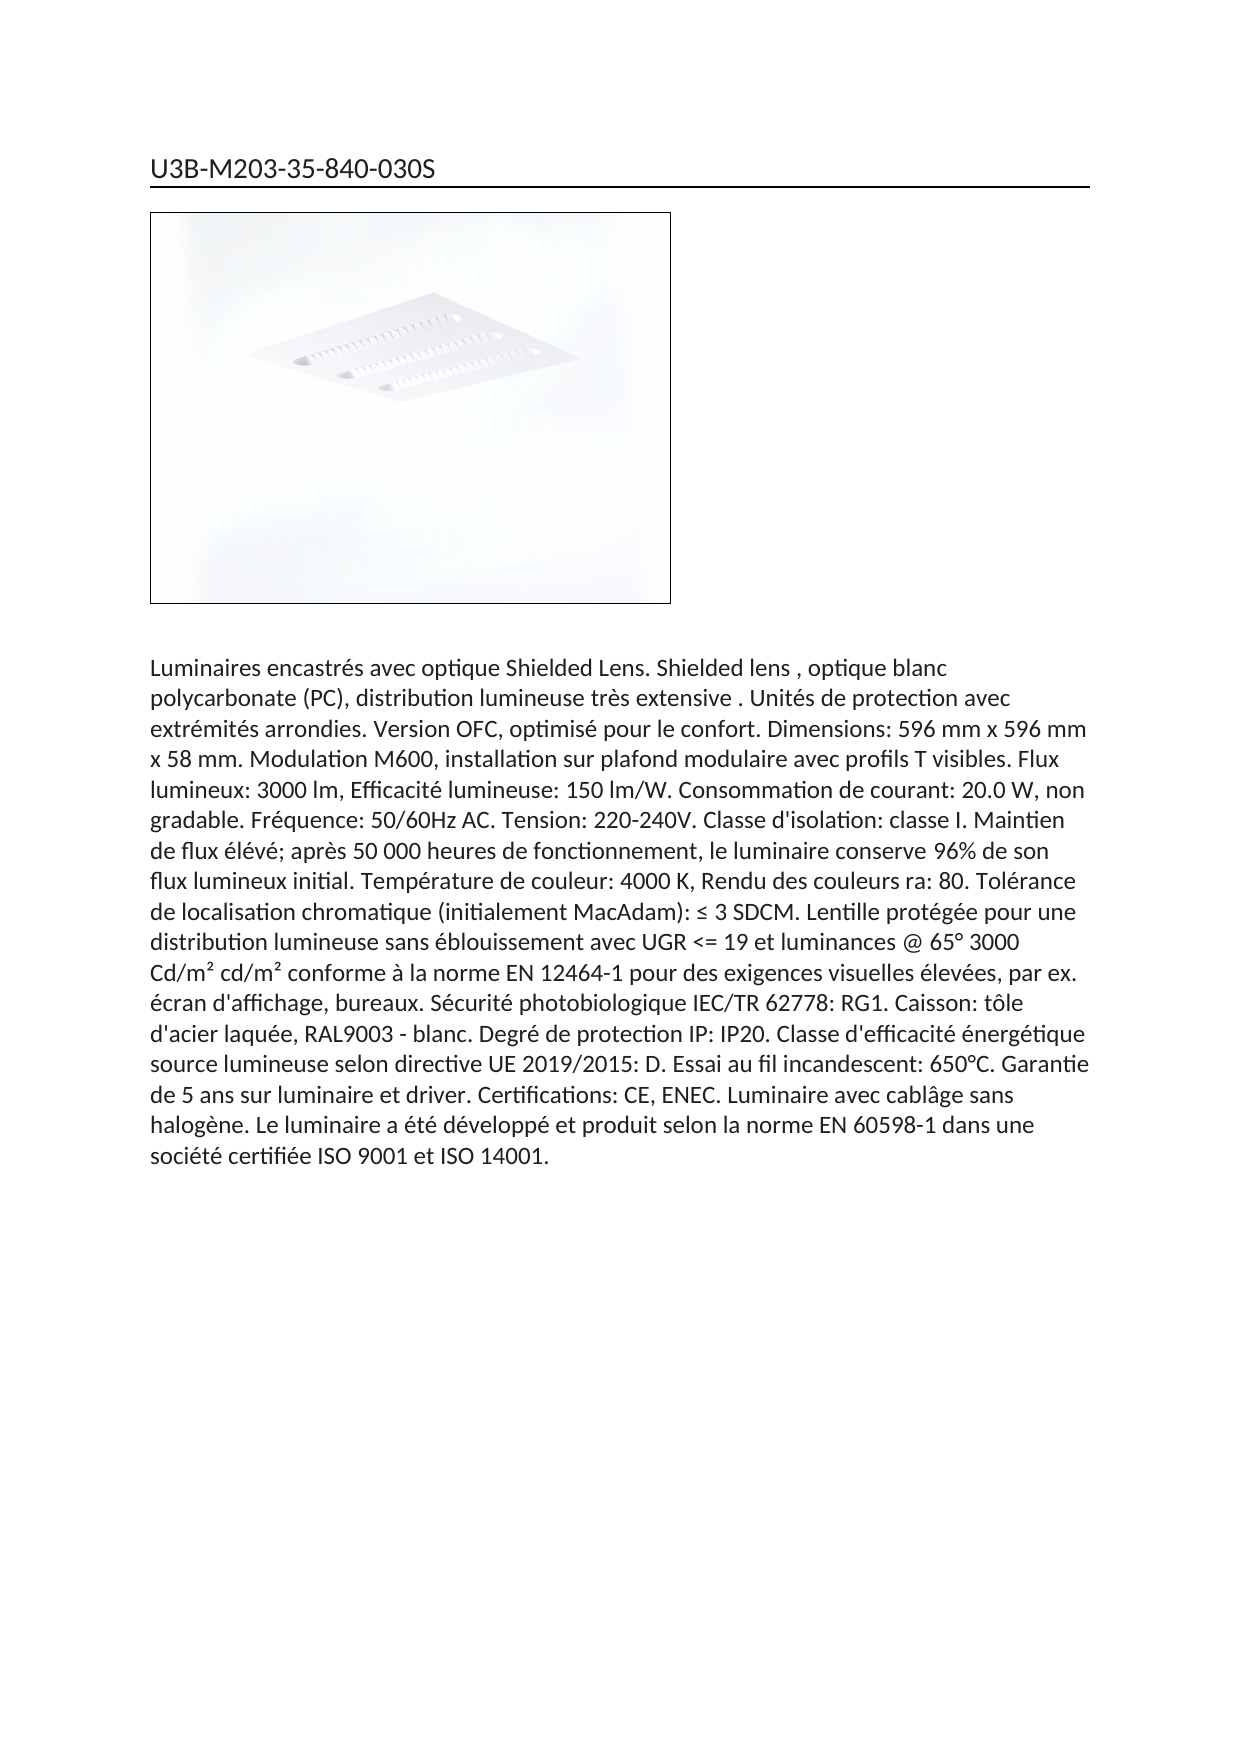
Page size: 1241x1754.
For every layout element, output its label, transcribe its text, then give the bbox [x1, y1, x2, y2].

picture [151, 213, 670, 603]
text U3B-M203-35-840-030S [150, 150, 1090, 186]
text Luminaires encastrés avec optique Shielded Lens. Shielded lens , optique blanc polycarbonate (PC), distribution lumineuse très extensive . Unités de protection avec extrémités arrondies. Version OFC, optimisé pour le confort. Dimensions: 596 mm x 596 mm x 58 mm. Modulation M600, installation sur plafond modulaire avec profils T visibles. Flux lumineux: 3000 lm, Efficacité lumineuse: 150 lm/W. Consommation de courant: 20.0 W, non gradable. Fréquence: 50/60Hz AC. Tension: 220-240V. Classe d'isolation: classe I. Maintien de flux élévé; après 50 000 heures de fonctionnement, le luminaire conserve 96% de son flux lumineux initial. Température de couleur: 4000 K, Rendu des couleurs ra: 80. Tolérance de localisation chromatique (initialement MacAdam): ≤ 3 SDCM. Lentille protégée pour une distribution lumineuse sans éblouissement avec UGR <= 19 et luminances @ 65° 3000 Cd/m² cd/m² conforme à la norme EN 12464-1 pour des exigences visuelles élevées, par ex. écran d'affichage, bureaux. Sécurité photobiologique IEC/TR 62778: RG1. Caisson: tôle d'acier laquée, RAL9003 - blanc. Degré de protection IP: IP20. Classe d'efficacité énergétique source lumineuse selon directive UE 2019/2015: D. Essai au fil incandescent: 650°C. Garantie de 5 ans sur luminaire et driver. Certifications: CE, ENEC. Luminaire avec cablâge sans halogène. Le luminaire a été développé et produit selon la norme EN 60598-1 dans une société certifiée ISO 9001 et ISO 14001. [150, 652, 1090, 1171]
